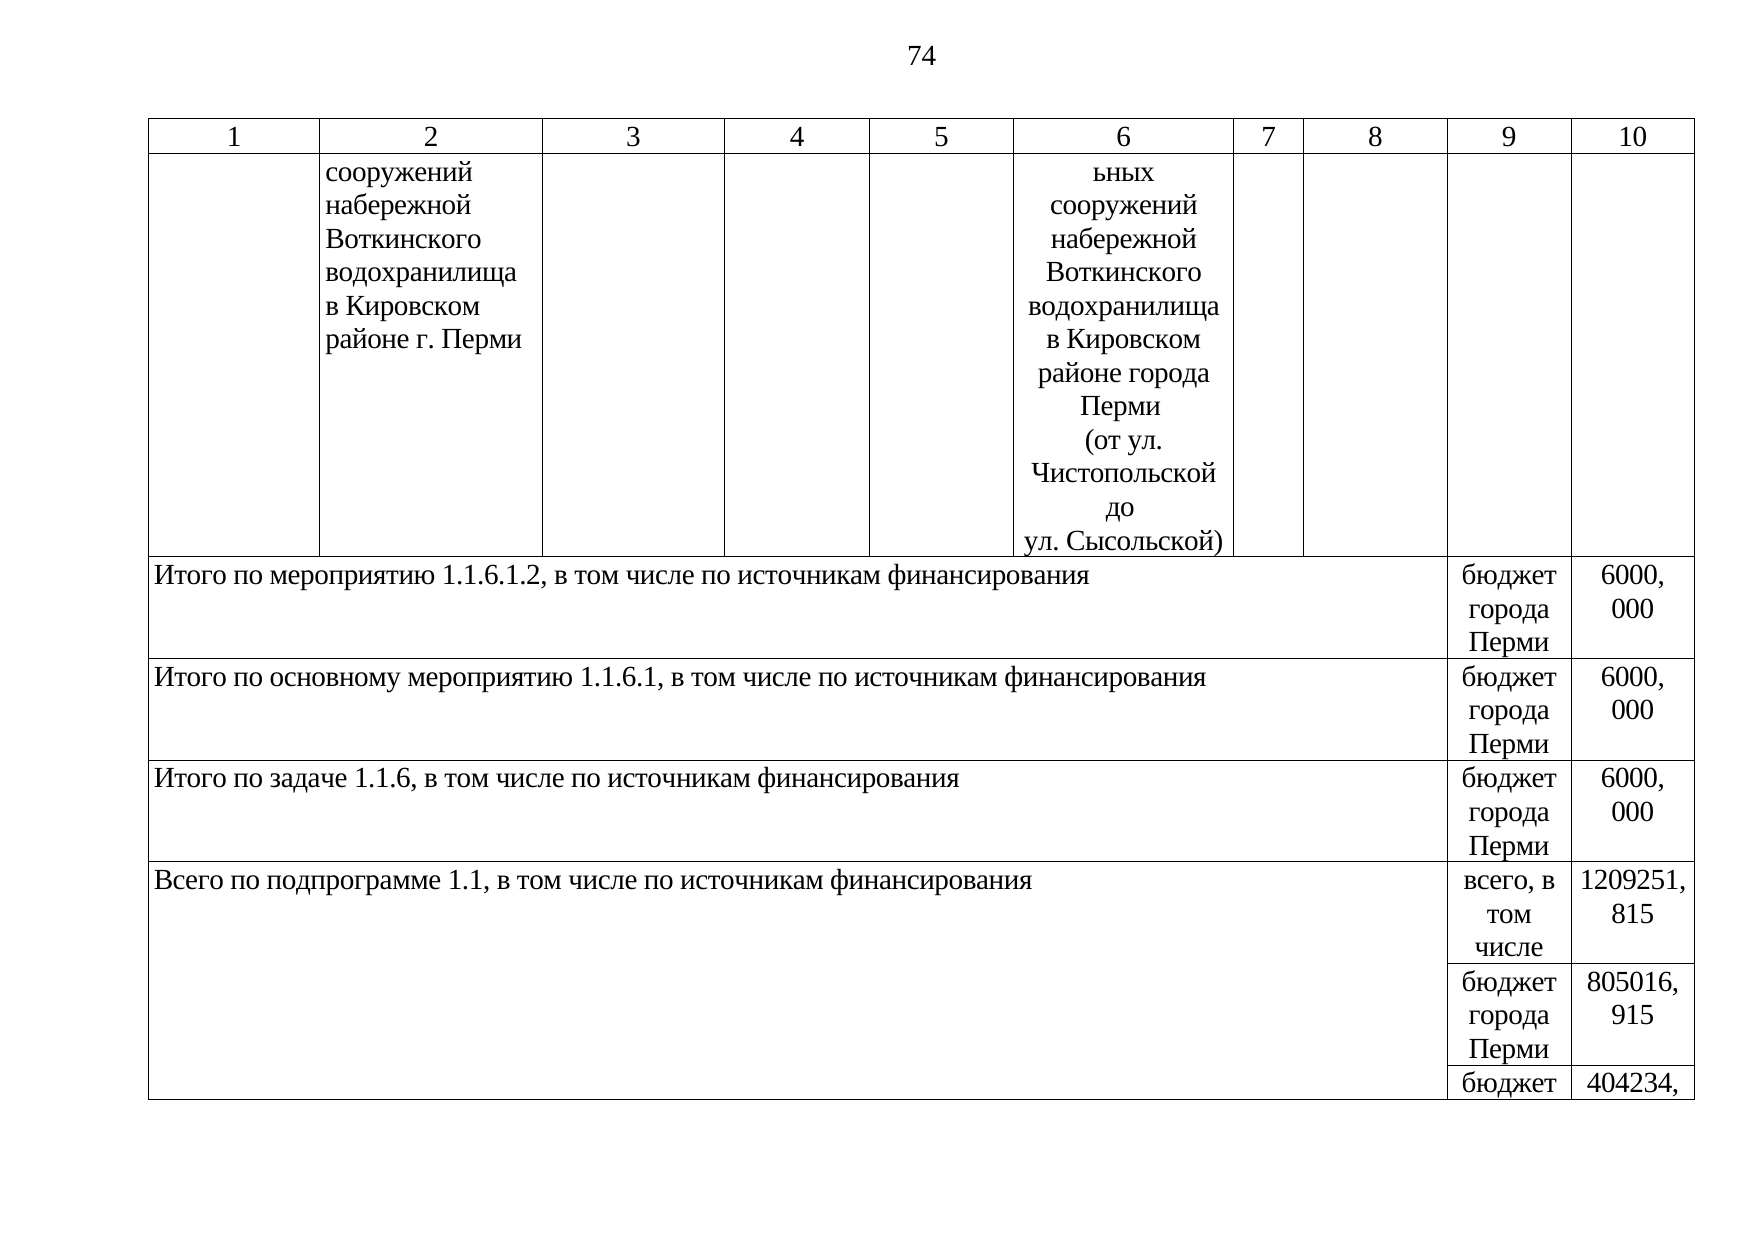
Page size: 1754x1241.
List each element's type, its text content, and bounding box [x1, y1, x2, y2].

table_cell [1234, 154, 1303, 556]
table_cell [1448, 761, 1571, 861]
table_header 7 [1234, 119, 1303, 153]
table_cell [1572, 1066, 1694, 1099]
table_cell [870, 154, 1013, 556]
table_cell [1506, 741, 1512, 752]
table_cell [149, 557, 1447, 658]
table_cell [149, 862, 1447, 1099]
table_header 8 [1304, 119, 1447, 153]
table_header 4 [725, 119, 869, 153]
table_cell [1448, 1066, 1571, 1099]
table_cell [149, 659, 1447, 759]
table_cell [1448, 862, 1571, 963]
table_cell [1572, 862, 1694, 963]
table_header 5 [870, 119, 1013, 153]
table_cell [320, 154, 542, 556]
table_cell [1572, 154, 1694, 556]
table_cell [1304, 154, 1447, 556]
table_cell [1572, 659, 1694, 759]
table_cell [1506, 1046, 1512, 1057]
table_header 1 [149, 119, 319, 153]
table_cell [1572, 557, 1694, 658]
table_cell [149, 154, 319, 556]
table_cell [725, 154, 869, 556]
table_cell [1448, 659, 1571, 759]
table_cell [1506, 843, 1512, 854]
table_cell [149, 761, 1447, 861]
table_header 3 [543, 119, 724, 153]
table_header 9 [1448, 119, 1571, 153]
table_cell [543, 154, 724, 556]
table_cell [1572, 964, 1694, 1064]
table_header 6 [1014, 119, 1233, 153]
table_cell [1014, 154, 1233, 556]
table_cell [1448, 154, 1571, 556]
table_header 2 [320, 119, 542, 153]
table_header 10 [1572, 119, 1694, 153]
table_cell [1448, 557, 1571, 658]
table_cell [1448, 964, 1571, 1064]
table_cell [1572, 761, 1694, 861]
